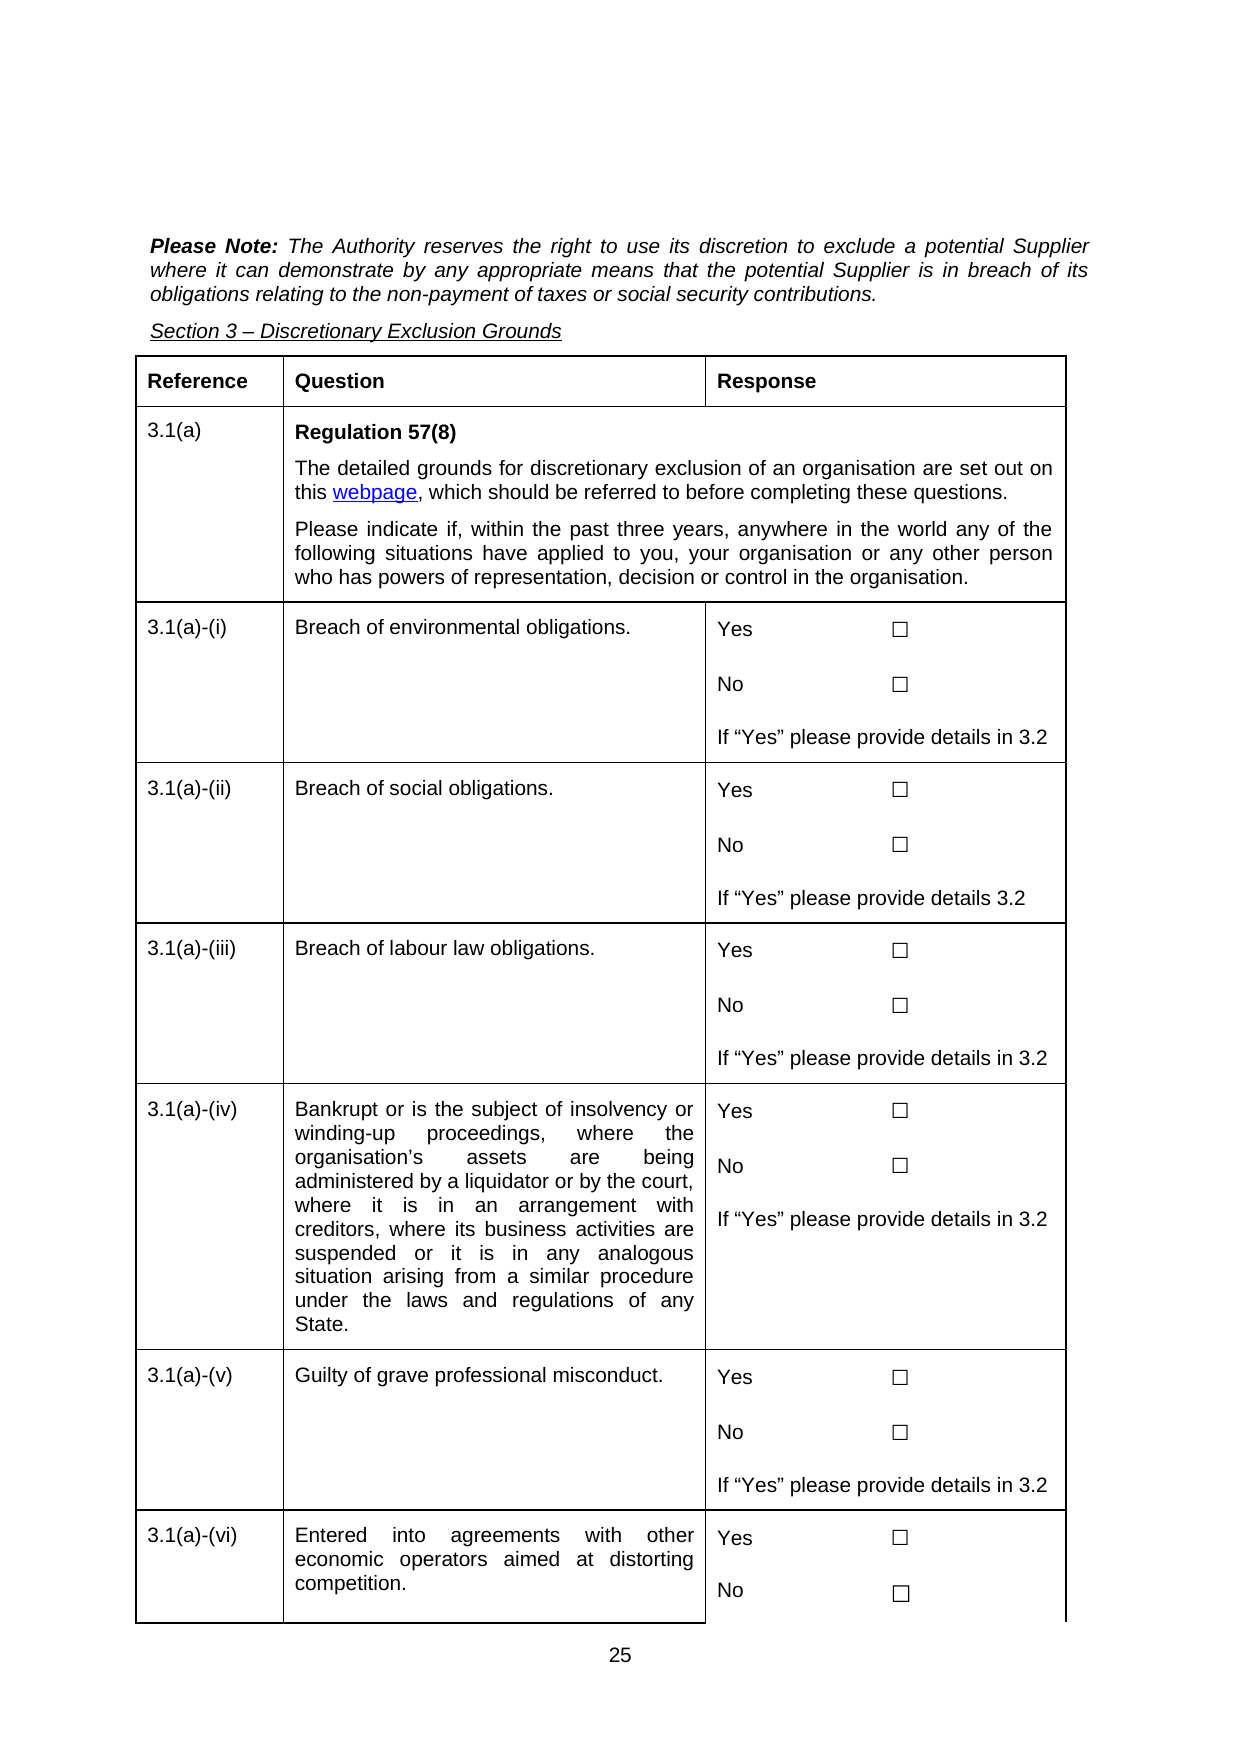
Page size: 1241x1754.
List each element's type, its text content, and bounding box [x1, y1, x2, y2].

table_cell ☐ [879, 1084, 1065, 1138]
table_cell No [706, 1564, 879, 1622]
table_cell Yes [706, 763, 879, 817]
table_cell No [706, 1404, 879, 1459]
text Please Note: The Authority reserves the right to use its discretion to exclude a potential Supplier where it can demonstrate by any appropriate means that the potential Supplier is in breach of its obligations relating to the non-payment of taxes or social security contributions. [150, 234, 1090, 306]
table_cell 3.1(a)-(vi) [137, 1511, 283, 1622]
table_cell 3.1(a)-(i) [137, 603, 283, 762]
table_cell 3.1(a)-(iii) [137, 924, 283, 1083]
table_cell ☐ [879, 817, 1065, 872]
table_cell 3.1(a) [137, 407, 283, 601]
table_cell Breach of social obligations. [284, 763, 705, 922]
table_cell ☐ [879, 1511, 1065, 1564]
table_header Reference [137, 357, 283, 406]
text Section 3 – Discretionary Exclusion Grounds [150, 319, 1090, 343]
table_cell ☐ [879, 1138, 1065, 1193]
table_cell Yes [706, 924, 879, 977]
table_cell ☐ [879, 1404, 1065, 1459]
table_cell If “Yes” please provide details in 3.2 [706, 1459, 1065, 1509]
table_cell If “Yes” please provide details in 3.2 [706, 1193, 1065, 1349]
table_cell 3.1(a)-(ii) [137, 763, 283, 922]
table_cell Breach of labour law obligations. [284, 924, 705, 1083]
table_cell Yes [706, 1084, 879, 1138]
table_cell ☐ [879, 977, 1065, 1032]
table_cell Breach of environmental obligations. [284, 603, 705, 762]
table_cell ☐ [879, 603, 1065, 656]
table_cell Yes [706, 1350, 879, 1404]
table_cell No [706, 1138, 879, 1193]
table_cell If “Yes” please provide details in 3.2 [706, 711, 1065, 762]
table_cell ☐ [879, 1350, 1065, 1404]
table_header Response [706, 357, 1065, 406]
table_cell 3.1(a)-(v) [137, 1350, 283, 1509]
table_cell 3.1(a)-(iv) [137, 1084, 283, 1349]
table_cell Entered into agreements with other economic operators aimed at distorting competition. [284, 1511, 705, 1622]
table_cell No [706, 977, 879, 1032]
table_cell ☐ [879, 763, 1065, 817]
table_cell Guilty of grave professional misconduct. [284, 1350, 705, 1509]
table_cell ☐ [879, 656, 1065, 711]
table_cell No [706, 656, 879, 711]
table_cell If “Yes” please provide details 3.2 [706, 872, 1065, 922]
table_cell Yes [706, 1511, 879, 1564]
table_cell No [706, 817, 879, 872]
table_cell ☐ [879, 924, 1065, 977]
table_cell Yes [706, 603, 879, 656]
table_cell Bankrupt or is the subject of insolvency or winding-up proceedings, where the organisation’s assets are being administered by a liquidator or by the court, where it is in an arrangement with creditors, where its business activities are suspended or it is in any analogous situation arising from a similar procedure under the laws and regulations of any State. [284, 1084, 705, 1349]
table_cell ☐ [879, 1564, 1065, 1622]
table_cell Regulation 57(8) The detailed grounds for discretionary exclusion of an organisation are set out on this webpage, which should be referred to before completing these questions. Please indicate if, within the past three years, anywhere in the world any of the following situations have applied to you, your organisation or any other person who has powers of representation, decision or control in the organisation. [284, 407, 1065, 601]
table_header Question [284, 357, 705, 406]
table_cell If “Yes” please provide details in 3.2 [706, 1032, 1065, 1083]
